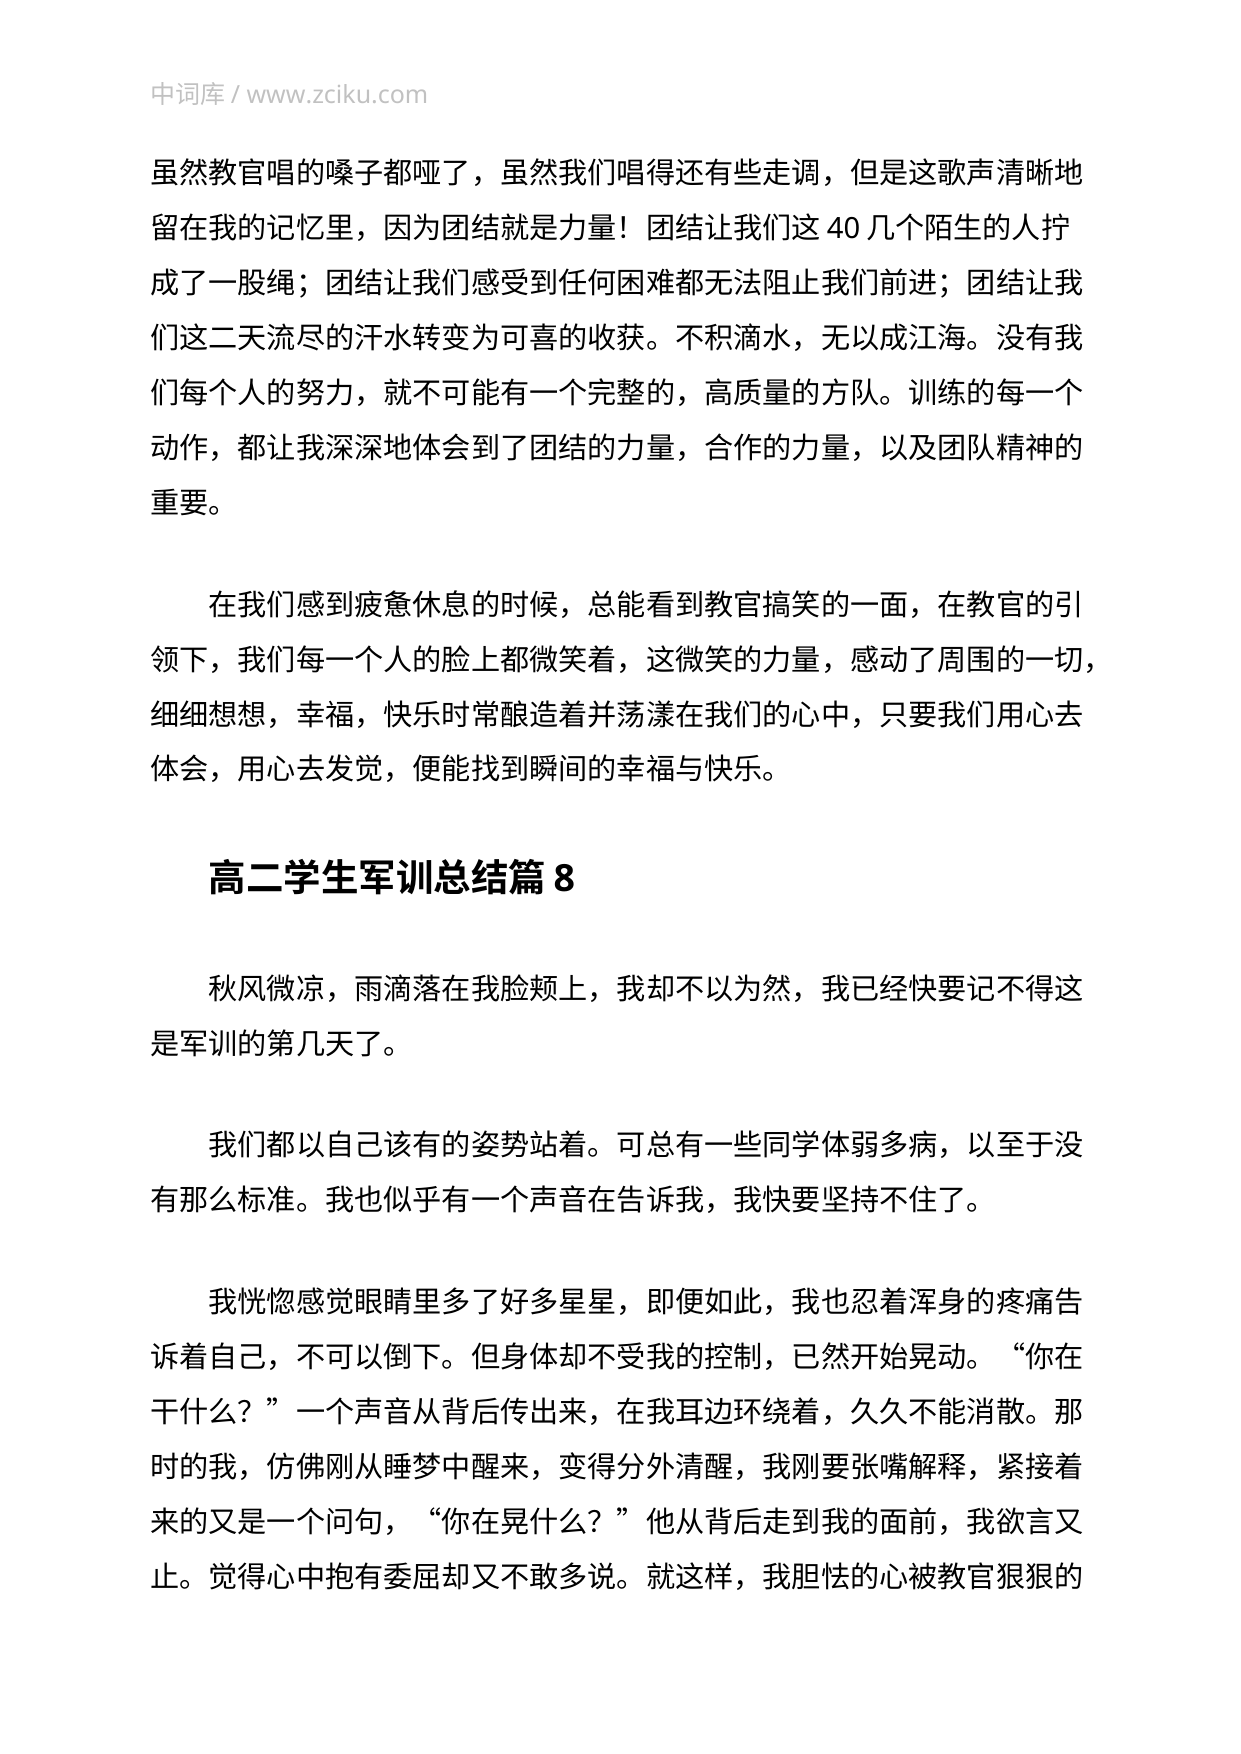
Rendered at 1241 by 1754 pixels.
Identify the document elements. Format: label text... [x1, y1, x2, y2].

text 在我们感到疲惫休息的时候，总能看到教官搞笑的一面，在教官的引领下，我们每一个人的脸上都微笑着，这微笑的力量，感动了周围的一切，细细想想，幸福，快乐时常酿造着并荡漾在我们的心中，只要我们用心去体会，用心去发觉，便能找到瞬间的幸福与快乐。 [150, 581, 1090, 788]
text 秋风微凉，雨滴落在我脸颊上，我却不以为然，我已经快要记不得这是军训的第几天了。 [150, 965, 1090, 1062]
text 我们都以自己该有的姿势站着。可总有一些同学体弱多病，以至于没有那么标准。我也似乎有一个声音在告诉我，我快要坚持不住了。 [150, 1122, 1090, 1219]
text 高二学生军训总结篇8 [150, 848, 1090, 902]
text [150, 1279, 1090, 1595]
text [150, 150, 1090, 522]
